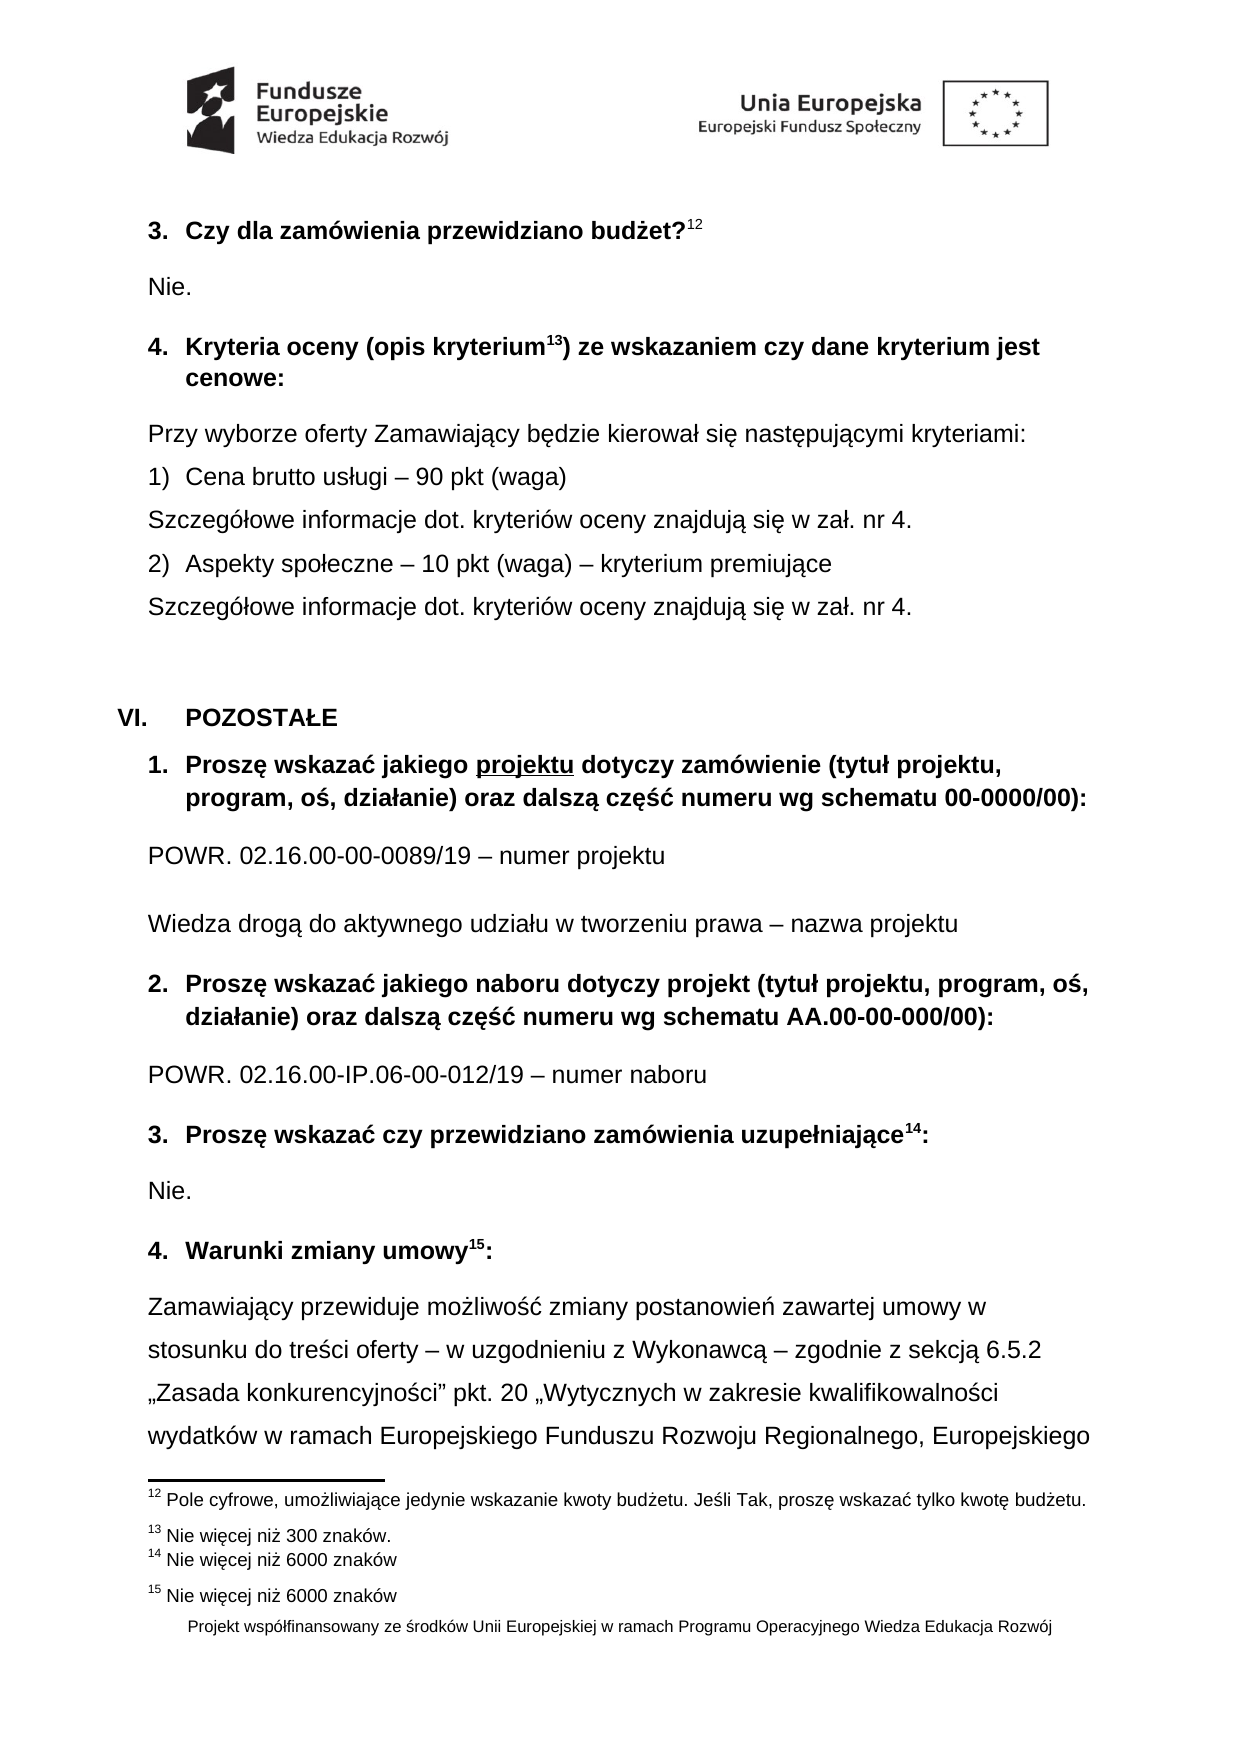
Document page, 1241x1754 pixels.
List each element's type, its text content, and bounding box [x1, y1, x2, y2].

subtitle Proszę wskazać jakiego projektu dotyczy zamówienie (tytuł projektu, program, oś, działanie) oraz dalszą część numeru wg schematu 00-0000/00): [148, 750, 1093, 812]
text POWR. 02.16.00-IP.06-00-012/19 – numer naboru [148, 1060, 1093, 1089]
text Szczegółowe informacje dot. kryteriów oceny znajdują się w zał. nr 4. [148, 505, 1093, 534]
subtitle Warunki zmiany umowy: [148, 1236, 1093, 1264]
text Wiedza drogą do aktywnego udziału w tworzeniu prawa – nazwa projektu [148, 909, 1093, 938]
text Szczegółowe informacje dot. kryteriów oceny znajdują się w zał. nr 4. [148, 592, 1093, 620]
subtitle POZOSTAŁE [148, 703, 1093, 732]
subtitle Proszę wskazać jakiego naboru dotyczy projekt (tytuł projektu, program, oś, działanie) oraz dalszą część numeru wg schematu AA.00-00-000/00): [148, 969, 1093, 1031]
subtitle Proszę wskazać czy przewidziano zamówienia uzupełniające: [148, 1120, 1093, 1149]
list Aspekty społeczne – 10 pkt (waga) – kryterium premiujące [148, 548, 1093, 577]
text Nie. [148, 1176, 1093, 1205]
text POWR. 02.16.00-00-0089/19 – numer projektu [148, 841, 1093, 870]
list Cena brutto usługi – 90 pkt (waga) [148, 462, 1093, 491]
picture [163, 44, 1077, 174]
subtitle Czy dla zamówienia przewidziano budżet? [148, 216, 1093, 245]
text Nie. [148, 272, 1093, 301]
text Przy wyborze oferty Zamawiający będzie kierował się następującymi kryteriami: [148, 419, 1093, 448]
subtitle Kryteria oceny (opis kryterium) ze wskazaniem czy dane kryterium jest cenowe: [148, 332, 1093, 392]
